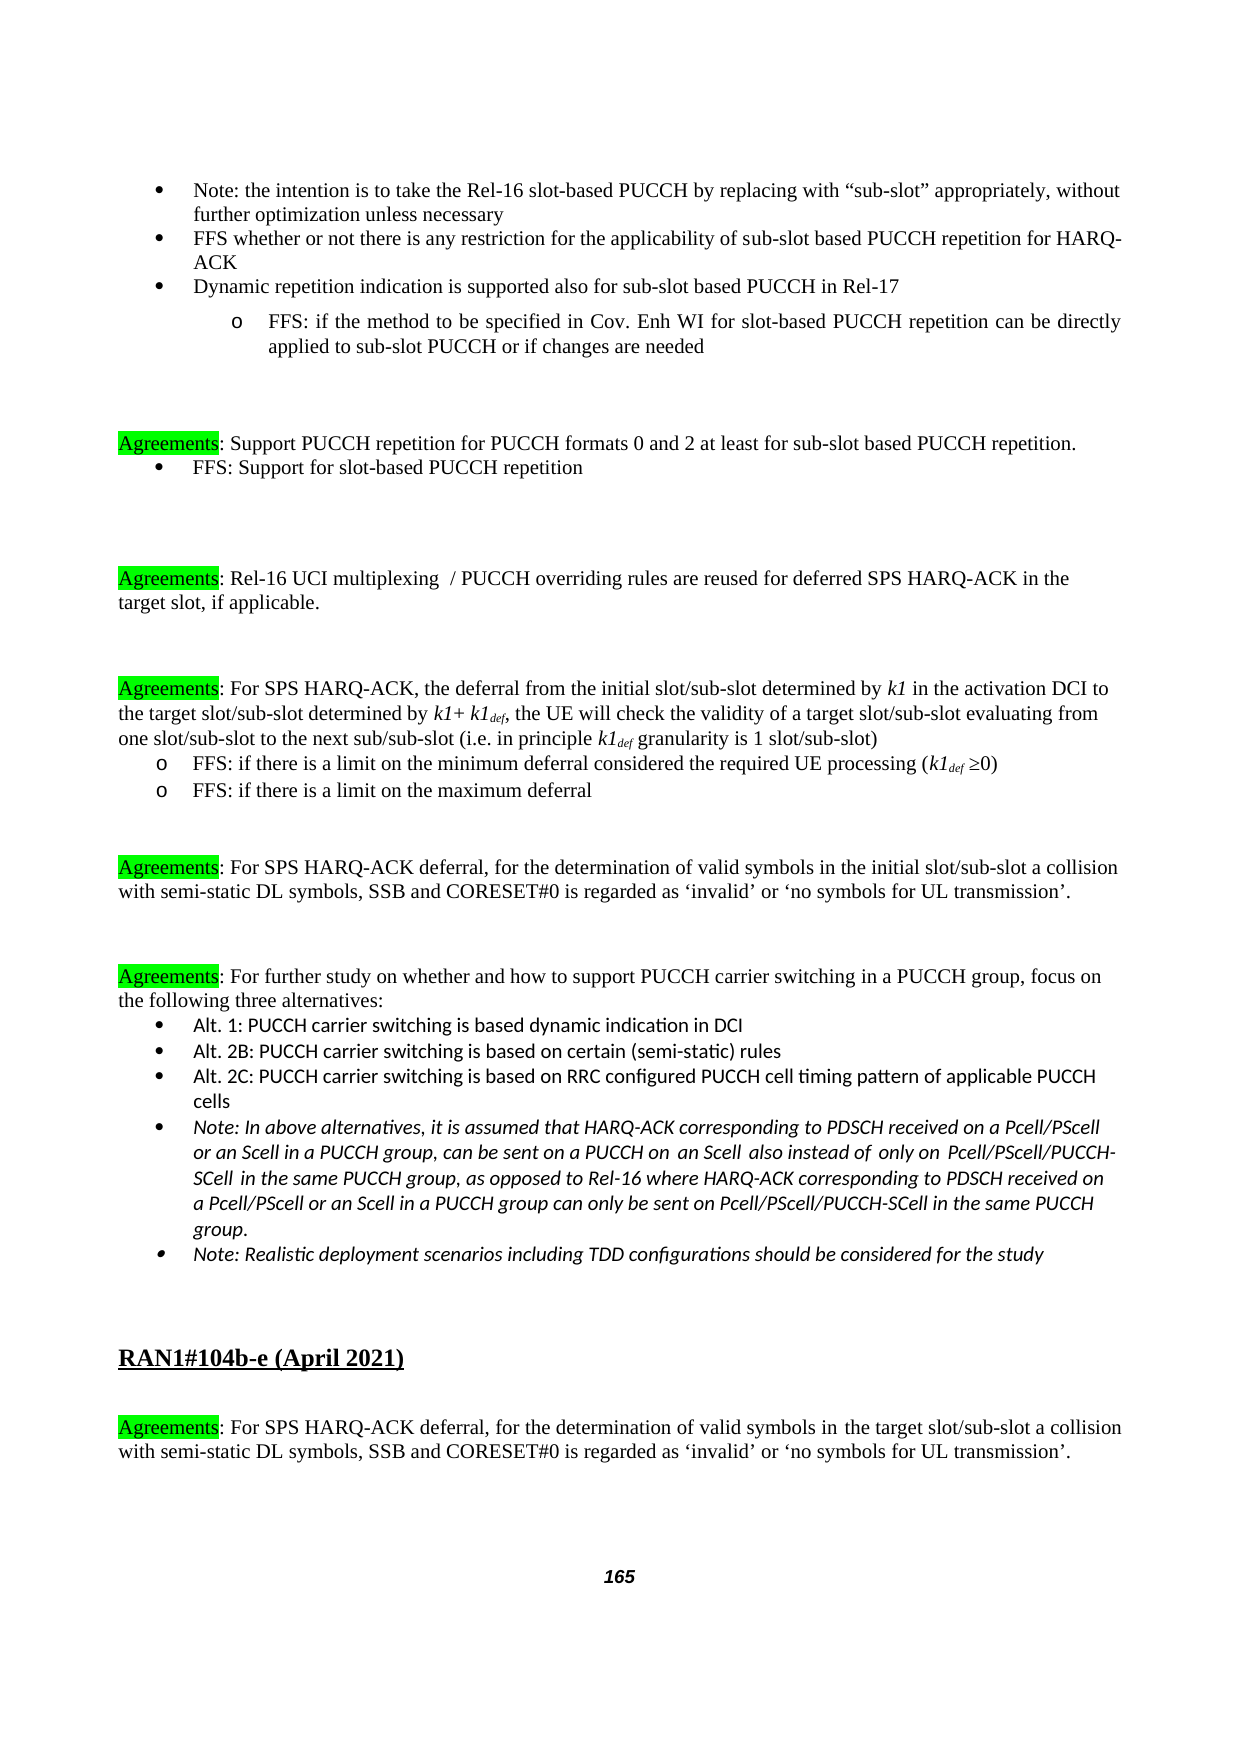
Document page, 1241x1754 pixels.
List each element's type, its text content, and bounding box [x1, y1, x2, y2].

text Agreements: For SPS HARQ-ACK deferral, for the determination of valid symbols in the target slot/sub-slot a collision with semi-static DL symbols, SSB and CORESET#0 is regarded as ‘invalid’ or ‘no symbols for UL transmission’. [118, 1415, 1122, 1463]
list FFS whether or not there is any restriction for the applicability of sub-slot based PUCCH repetition for HARQ-ACK [156, 226, 1122, 274]
text RAN1#104b-e (April 2021) [118, 1343, 1122, 1372]
list Alt. 2C: PUCCH carrier switching is based on RRC configured PUCCH cell timing pattern of applicable PUCCH cells [156, 1063, 1122, 1114]
list Alt. 2B: PUCCH carrier switching is based on certain (semi-static) rules [156, 1038, 1122, 1063]
text Agreements: Support PUCCH repetition for PUCCH formats 0 and 2 at least for sub-slot based PUCCH repetition. [219, 431, 1122, 455]
list Note: the intention is to take the Rel-16 slot-based PUCCH by replacing with “sub-slot” appropriately, without further optimization unless necessary [156, 178, 1122, 226]
list FFS: Support for slot-based PUCCH repetition [155, 455, 1122, 479]
text Agreements: For further study on whether and how to support PUCCH carrier switching in a PUCCH group, focus on the following three alternatives: [118, 964, 1122, 1012]
text Agreements: For SPS HARQ-ACK, the deferral from the initial slot/sub-slot determined by k1 in the activation DCI to the target slot/sub-slot determined by k1+ k1def, the UE will check the validity of a target slot/sub-slot evaluating from one slot/sub-slot to the next sub/sub-slot (i.e. in principle k1def granularity is 1 slot/sub-slot) [118, 676, 1122, 750]
list Note: Realistic deployment scenarios including TDD configurations should be considered for the study [156, 1241, 1122, 1267]
list Note: In above alternatives, it is assumed that HARQ-ACK corresponding to PDSCH received on a Pcell/PScell or an Scell in a PUCCH group, can be sent on a PUCCH on an Scell also instead of only on Pcell/PScell/PUCCH-SCell in the same PUCCH group, as opposed to Rel-16 where HARQ-ACK corresponding to PDSCH received on a Pcell/PScell or an Scell in a PUCCH group can only be sent on Pcell/PScell/PUCCH-SCell in the same PUCCH group. [156, 1114, 1122, 1241]
list Alt. 1: PUCCH carrier switching is based dynamic indication in DCI [156, 1012, 1122, 1038]
text Agreements: Rel-16 UCI multiplexing / PUCCH overriding rules are reused for deferred SPS HARQ-ACK in the target slot, if applicable. [118, 566, 1122, 614]
list FFS: if the method to be specified in Cov. Enh WI for slot-based PUCCH repetition can be directly applied to sub-slot PUCCH or if changes are needed [231, 309, 1122, 358]
text Agreements: For SPS HARQ-ACK deferral, for the determination of valid symbols in the initial slot/sub-slot a collision with semi-static DL symbols, SSB and CORESET#0 is regarded as ‘invalid’ or ‘no symbols for UL transmission’. [118, 854, 1122, 903]
list Dynamic repetition indication is supported also for sub-slot based PUCCH in Rel-17 [156, 274, 1122, 298]
list FFS: if there is a limit on the minimum deferral considered the required UE processing (k1def ≥0) [155, 751, 1122, 777]
list FFS: if there is a limit on the maximum deferral [155, 778, 1122, 804]
